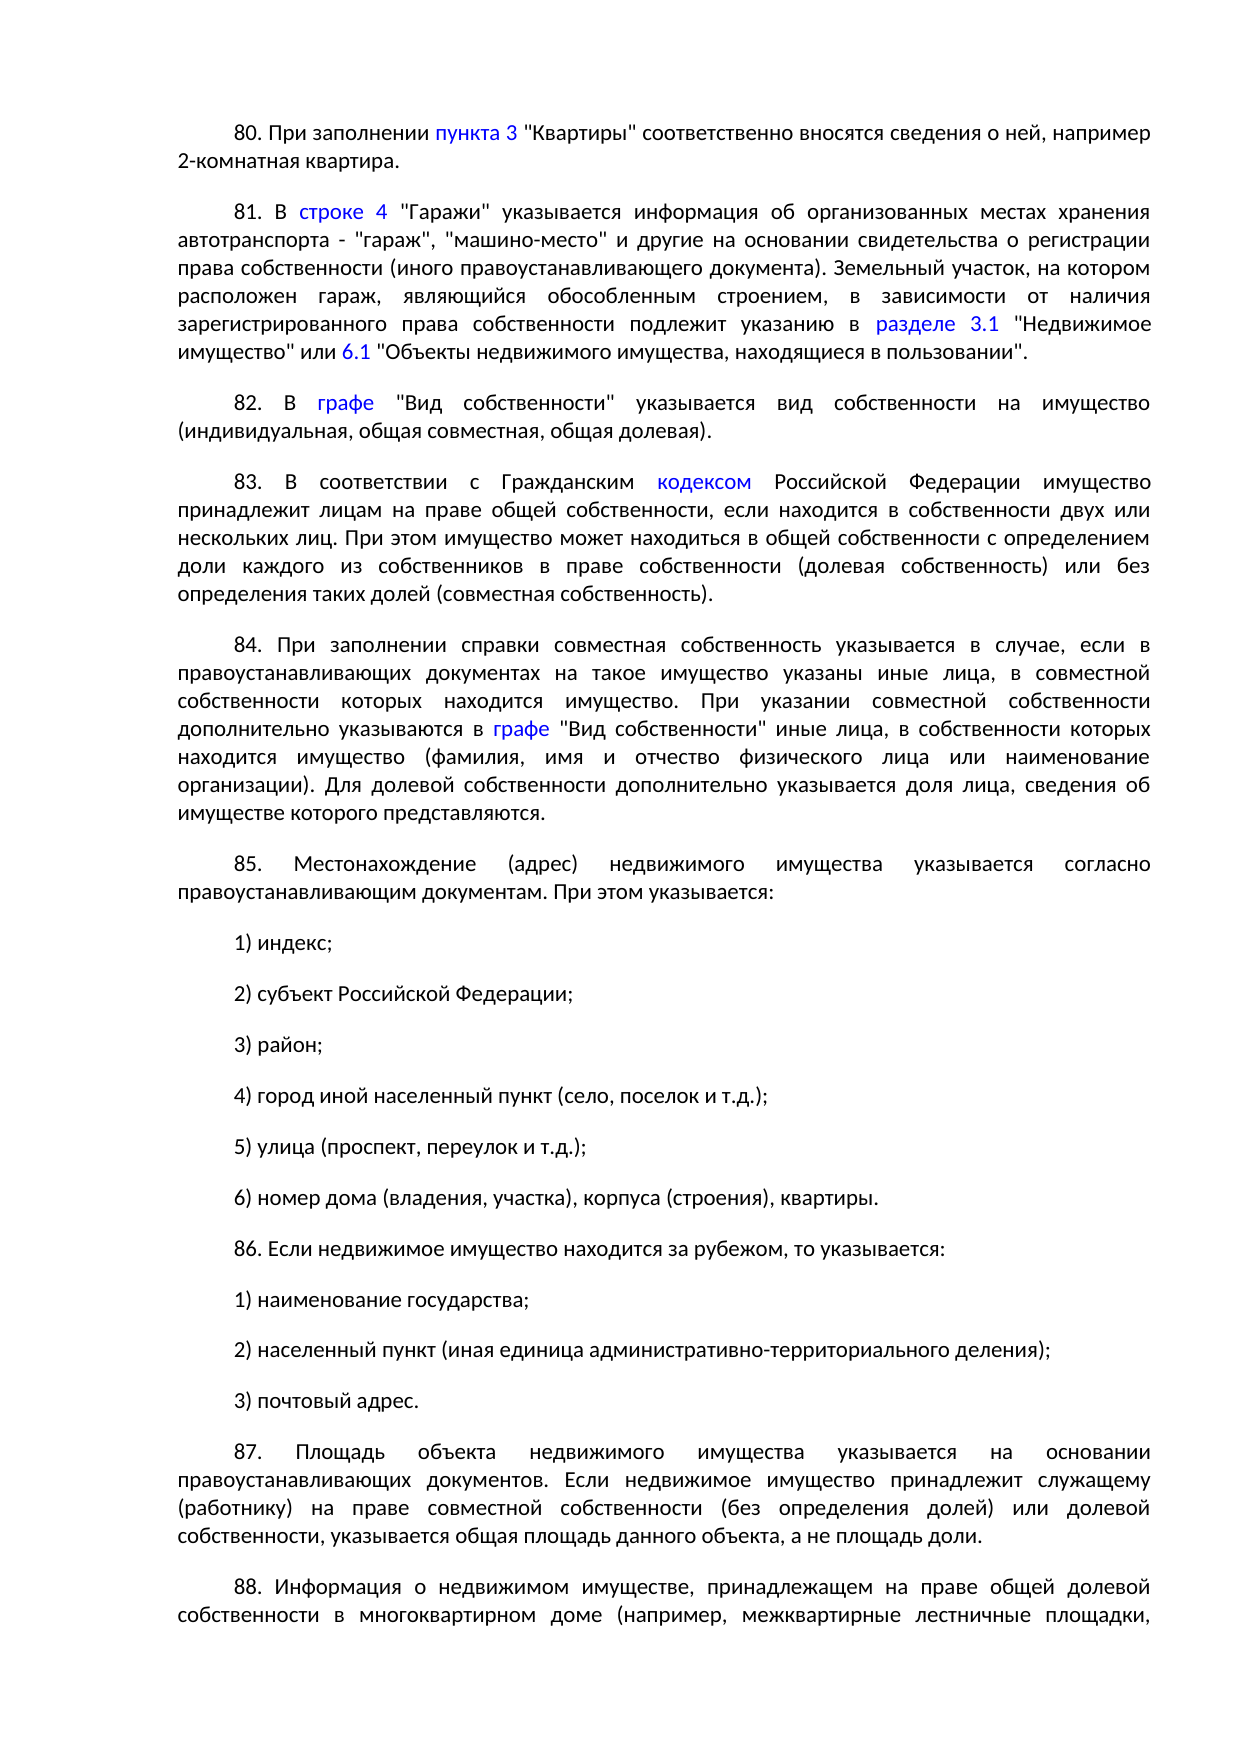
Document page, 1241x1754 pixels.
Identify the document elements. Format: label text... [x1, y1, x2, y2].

text 81. В строке 4 "Гаражи" указывается информация об организованных местах хранения автотранспорта - "гараж", "машино-место" и другие на основании свидетельства о регистрации права собственности (иного правоустанавливающего документа). Земельный участок, на котором расположен гараж, являющийся обособленным строением, в зависимости от наличия зарегистрированного права собственности подлежит указанию в разделе 3.1 "Недвижимое имущество" или 6.1 "Объекты недвижимого имущества, находящиеся в пользовании". [177, 197, 1152, 365]
text 3) почтовый адрес. [177, 1387, 1152, 1414]
text 2) населенный пункт (иная единица административно-территориального деления); [177, 1336, 1152, 1364]
text 80. При заполнении пункта 3 "Квартиры" соответственно вносятся сведения о ней, например 2-комнатная квартира. [177, 118, 1152, 174]
text 4) город иной населенный пункт (село, поселок и т.д.); [177, 1081, 1152, 1109]
text 86. Если недвижимое имущество находится за рубежом, то указывается: [177, 1234, 1152, 1262]
text 84. При заполнении справки совместная собственность указывается в случае, если в правоустанавливающих документах на такое имущество указаны иные лица, в совместной собственности которых находится имущество. При указании совместной собственности дополнительно указываются в графе "Вид собственности" иные лица, в собственности которых находится имущество (фамилия, имя и отчество физического лица или наименование организации). Для долевой собственности дополнительно указывается доля лица, сведения об имуществе которого представляются. [177, 630, 1152, 826]
text 85. Местонахождение (адрес) недвижимого имущества указывается согласно правоустанавливающим документам. При этом указывается: [177, 849, 1152, 905]
text 83. В соответствии с Гражданским кодексом Российской Федерации имущество принадлежит лицам на праве общей собственности, если находится в собственности двух или нескольких лиц. При этом имущество может находиться в общей собственности с определением доли каждого из собственников в праве собственности (долевая собственность) или без определения таких долей (совместная собственность). [177, 467, 1152, 607]
text 5) улица (проспект, переулок и т.д.); [177, 1132, 1152, 1160]
text 82. В графе "Вид собственности" указывается вид собственности на имущество (индивидуальная, общая совместная, общая долевая). [177, 388, 1152, 444]
text 1) индекс; [177, 928, 1152, 956]
text 87. Площадь объекта недвижимого имущества указывается на основании правоустанавливающих документов. Если недвижимое имущество принадлежит служащему (работнику) на праве совместной собственности (без определения долей) или долевой собственности, указывается общая площадь данного объекта, а не площадь доли. [177, 1437, 1152, 1549]
text 3) район; [177, 1030, 1152, 1058]
text 1) наименование государства; [177, 1285, 1152, 1313]
text 2) субъект Российской Федерации; [177, 979, 1152, 1007]
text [177, 1572, 1152, 1628]
text 6) номер дома (владения, участка), корпуса (строения), квартиры. [177, 1183, 1152, 1211]
